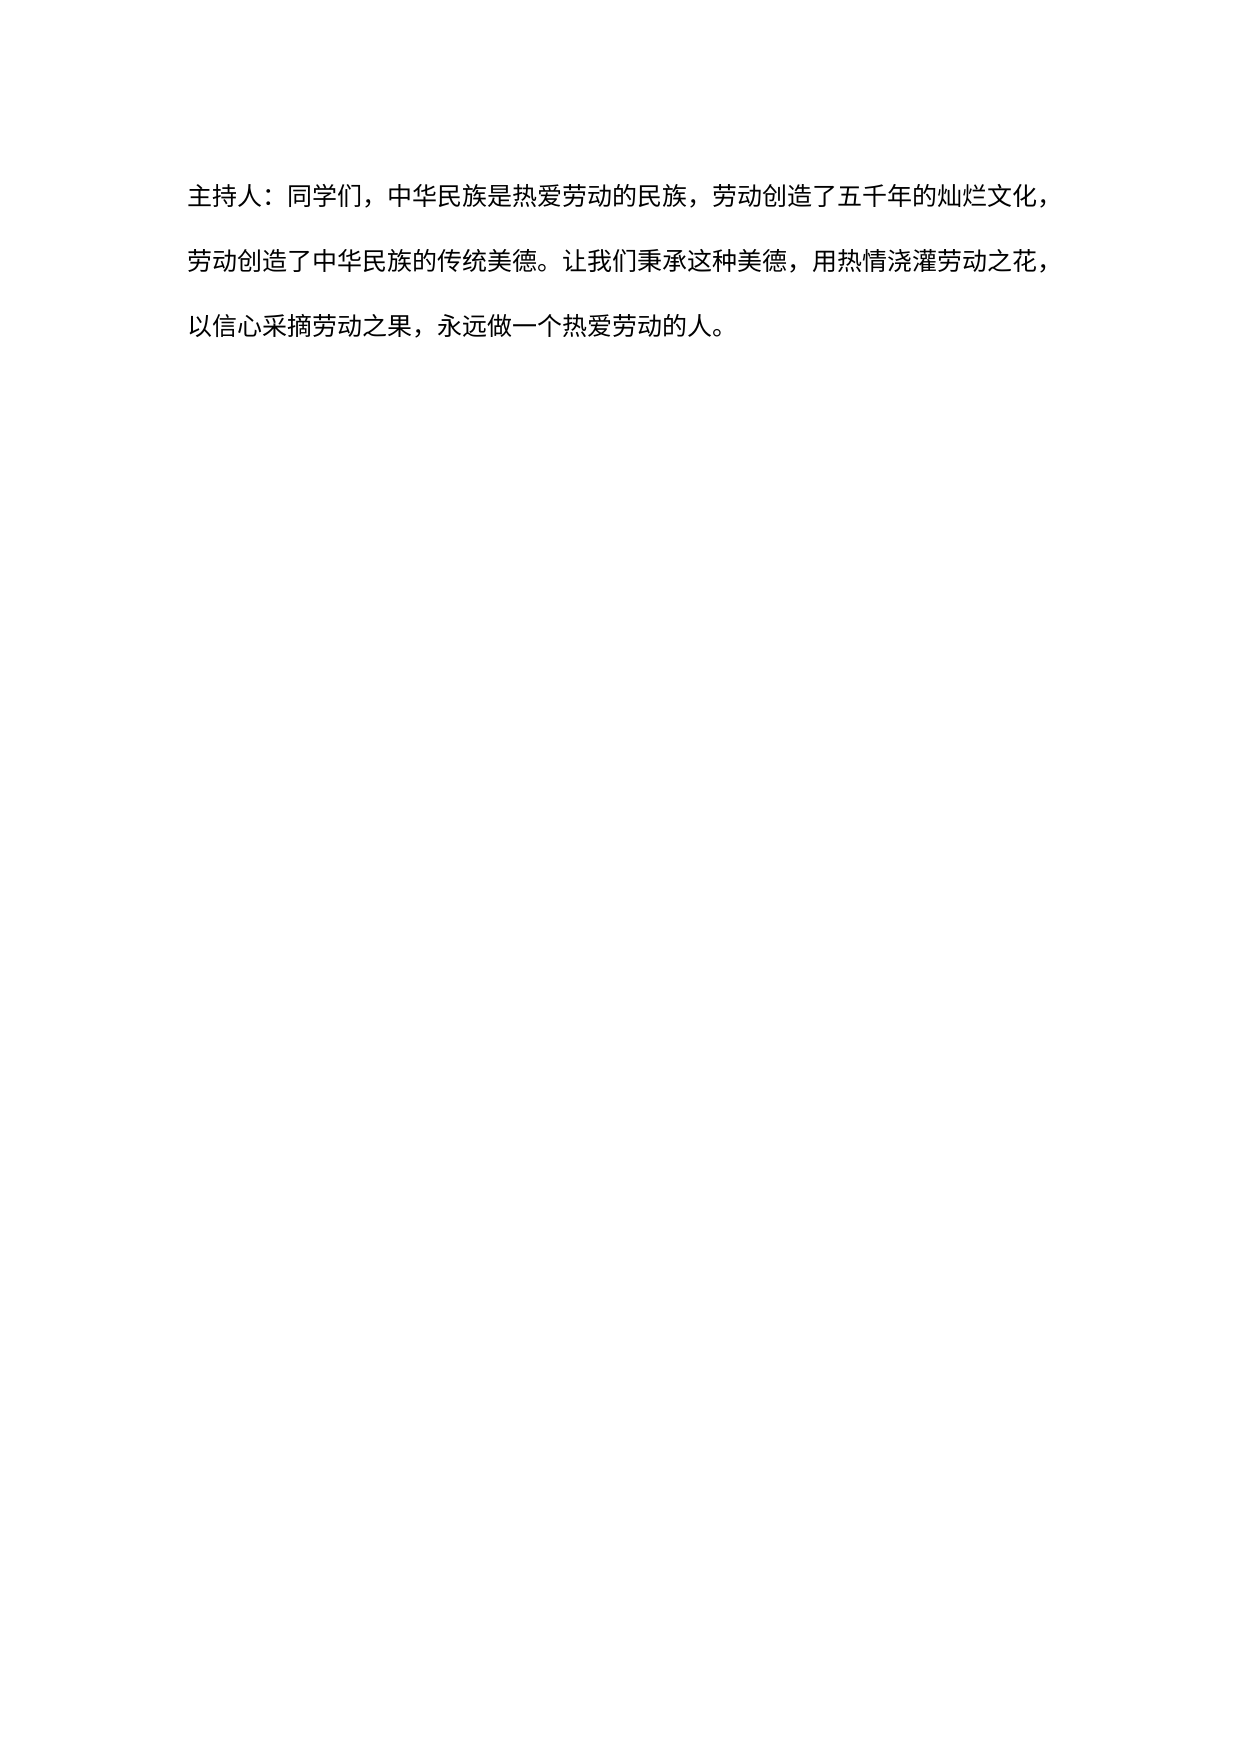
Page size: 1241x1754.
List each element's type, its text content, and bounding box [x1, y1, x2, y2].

text 主持人：同学们，中华民族是热爱劳动的民族，劳动创造了五千年的灿烂文化，劳动创造了中华民族的传统美德。让我们秉承这种美德，用热情浇灌劳动之花，以信心采摘劳动之果，永远做一个热爱劳动的人。 [187, 162, 1053, 357]
